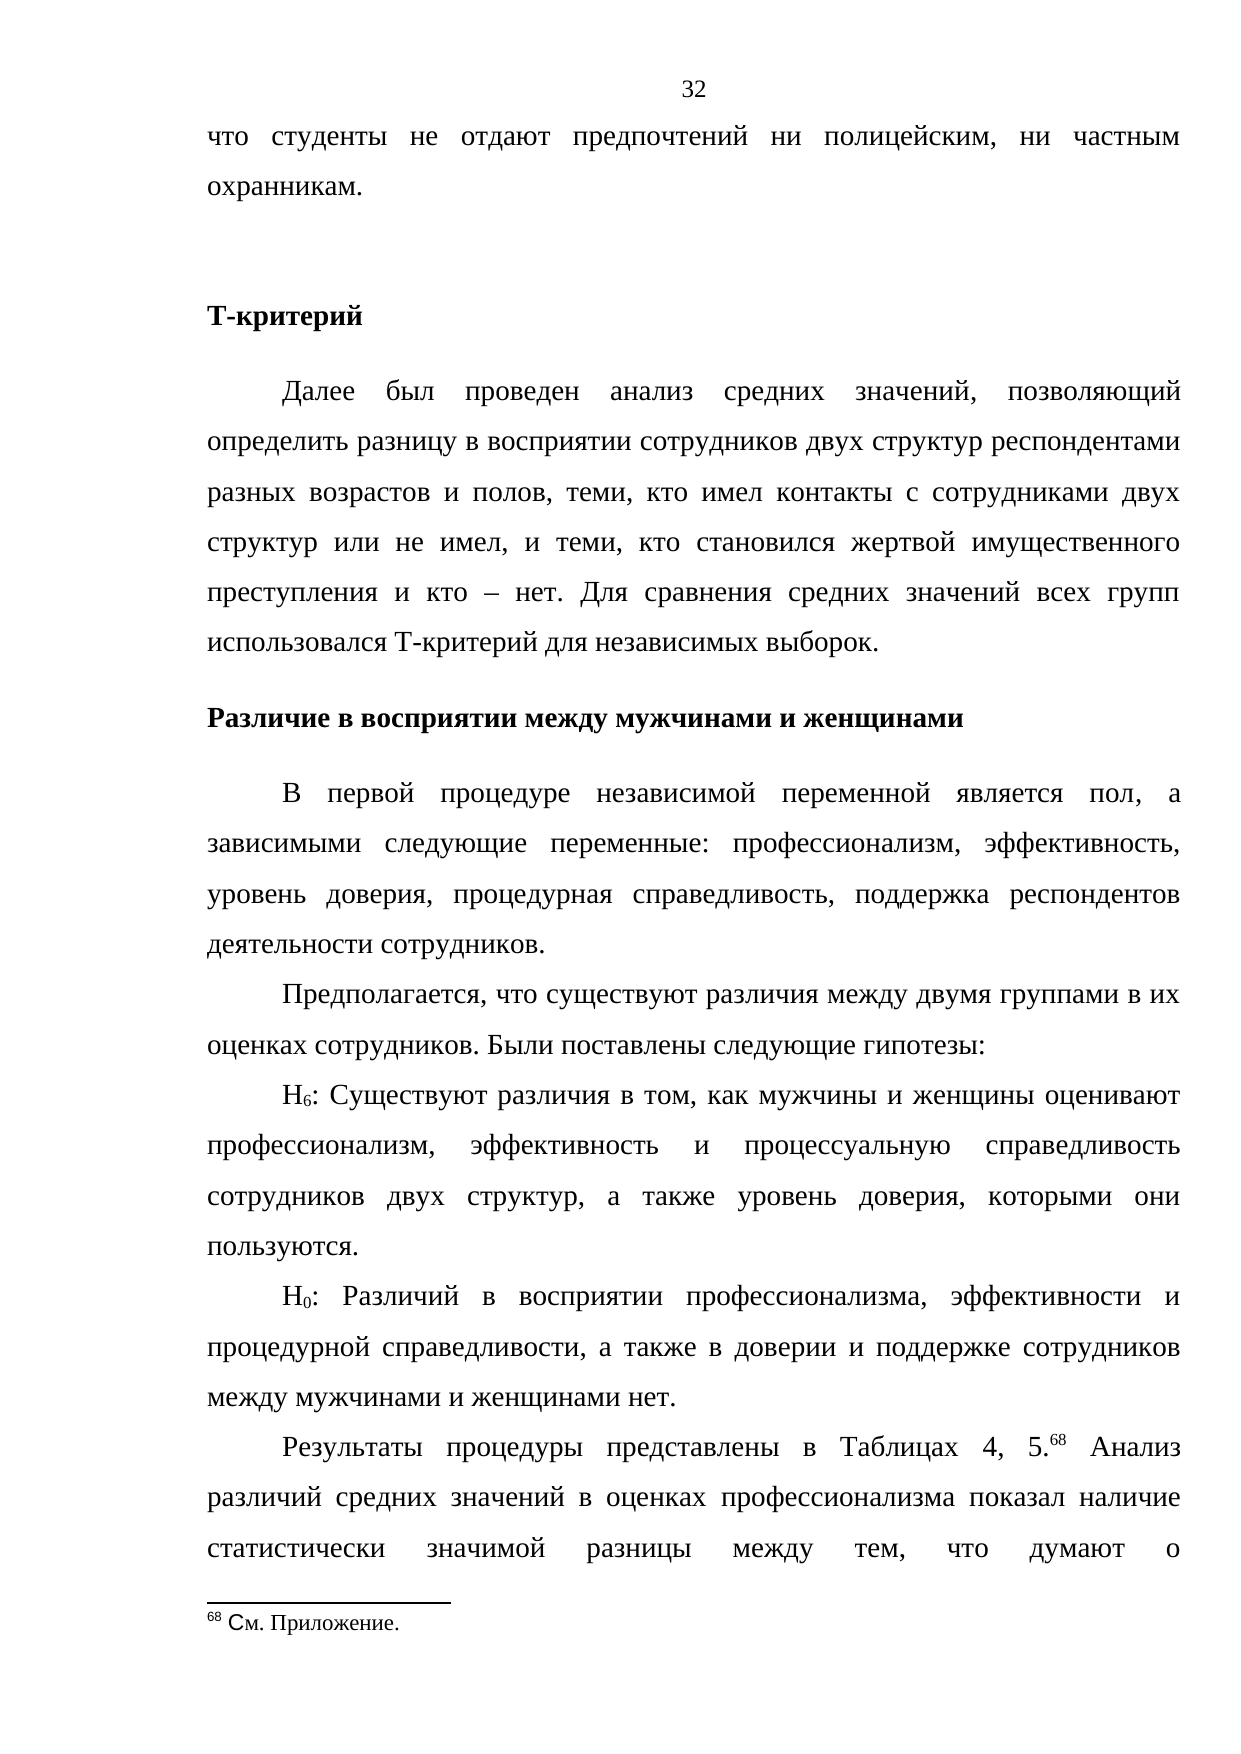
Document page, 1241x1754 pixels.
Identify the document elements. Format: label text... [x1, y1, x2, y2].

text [207, 118, 1181, 202]
text Н6: Существуют различия в том, как мужчины и женщины оценивают профессионализм, эффективность и процессуальную справедливость сотрудников двух структур, а также уровень доверия, которыми они пользуются. [207, 1077, 1181, 1262]
text Различие в восприятии между мужчинами и женщинами [207, 700, 1181, 733]
text В первой процедуре независимой переменной является пол, а зависимыми следующие переменные: профессионализм, эффективность, уровень доверия, процедурная справедливость, поддержка респондентов деятельности сотрудников. [207, 775, 1181, 960]
text Далее был проведен анализ средних значений, позволяющий определить разницу в восприятии сотрудников двух структур респондентами разных возрастов и полов, теми, кто имел контакты с сотрудниками двух структур или не имел, и теми, кто становился жертвой имущественного преступления и кто – нет. Для сравнения средних значений всех групп использовался Т-критерий для независимых выборок. [207, 373, 1181, 658]
text Н0: Различий в восприятии профессионализма, эффективности и процедурной справедливости, а также в доверии и поддержке сотрудников между мужчинами и женщинами нет. [207, 1278, 1181, 1412]
text T-критерий [207, 298, 1181, 331]
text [207, 1429, 1181, 1563]
text Предполагается, что существуют различия между двумя группами в их оценках сотрудников. Были поставлены следующие гипотезы: [207, 976, 1181, 1060]
